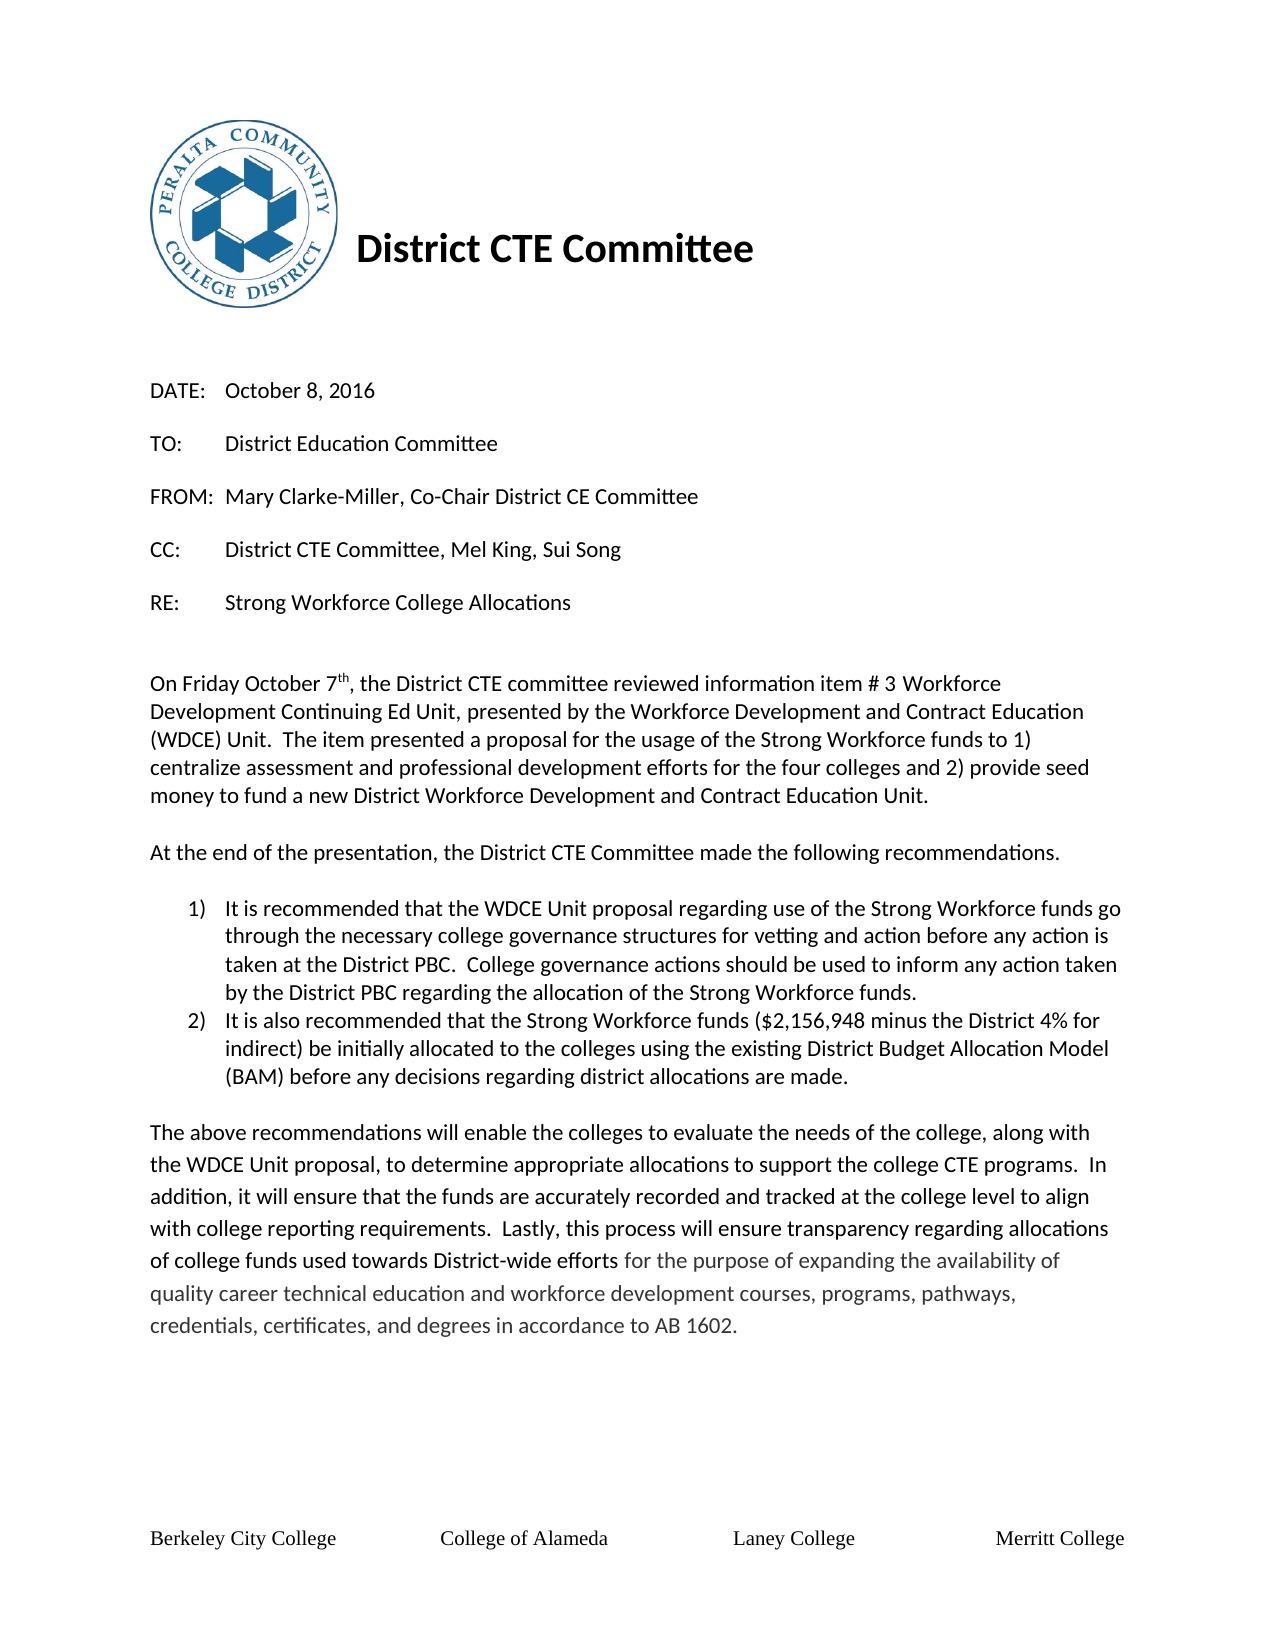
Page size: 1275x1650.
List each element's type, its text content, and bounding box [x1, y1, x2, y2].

text TO: District Education Committee [150, 429, 1125, 457]
text CC: District CTE Committee, Mel King, Sui Song [150, 535, 1125, 563]
text At the end of the presentation, the District CTE Committee made the following recommendations. [150, 838, 1125, 866]
text DATE: October 8, 2016 [150, 376, 1125, 404]
text FROM: Mary Clarke-Miller, Co-Chair District CE Committee [150, 482, 1125, 510]
text District CTE Committee [338, 222, 1125, 272]
text RE: Strong Workforce College Allocations [150, 588, 1125, 616]
text The above recommendations will enable the colleges to evaluate the needs of the college, along with the WDCE Unit proposal, to determine appropriate allocations to support the college CTE programs. In addition, it will ensure that the funds are accurately recorded and tracked at the college level to align with college reporting requirements. Lastly, this process will ensure transparency regarding allocations of college funds used towards District-wide efforts for the purpose of expanding the availability of quality career technical education and workforce development courses, programs, pathways, credentials, certificates, and degrees in accordance to AB 1602. [150, 1118, 1125, 1339]
list It is recommended that the WDCE Unit proposal regarding use of the Strong Workforce funds go through the necessary college governance structures for vetting and action before any action is taken at the District PBC. College governance actions should be used to inform any action taken by the District PBC regarding the allocation of the Strong Workforce funds. [187, 894, 1125, 1006]
picture [150, 120, 338, 308]
text On Friday October 7th, the District CTE committee reviewed information item # 3 Workforce Development Continuing Ed Unit, presented by the Workforce Development and Contract Education (WDCE) Unit. The item presented a proposal for the usage of the Strong Workforce funds to 1) centralize assessment and professional development efforts for the four colleges and 2) provide seed money to fund a new District Workforce Development and Contract Education Unit. [150, 669, 1125, 809]
list It is also recommended that the Strong Workforce funds ($2,156,948 minus the District 4% for indirect) be initially allocated to the colleges using the existing District Budget Allocation Model (BAM) before any decisions regarding district allocations are made. [187, 1006, 1125, 1090]
